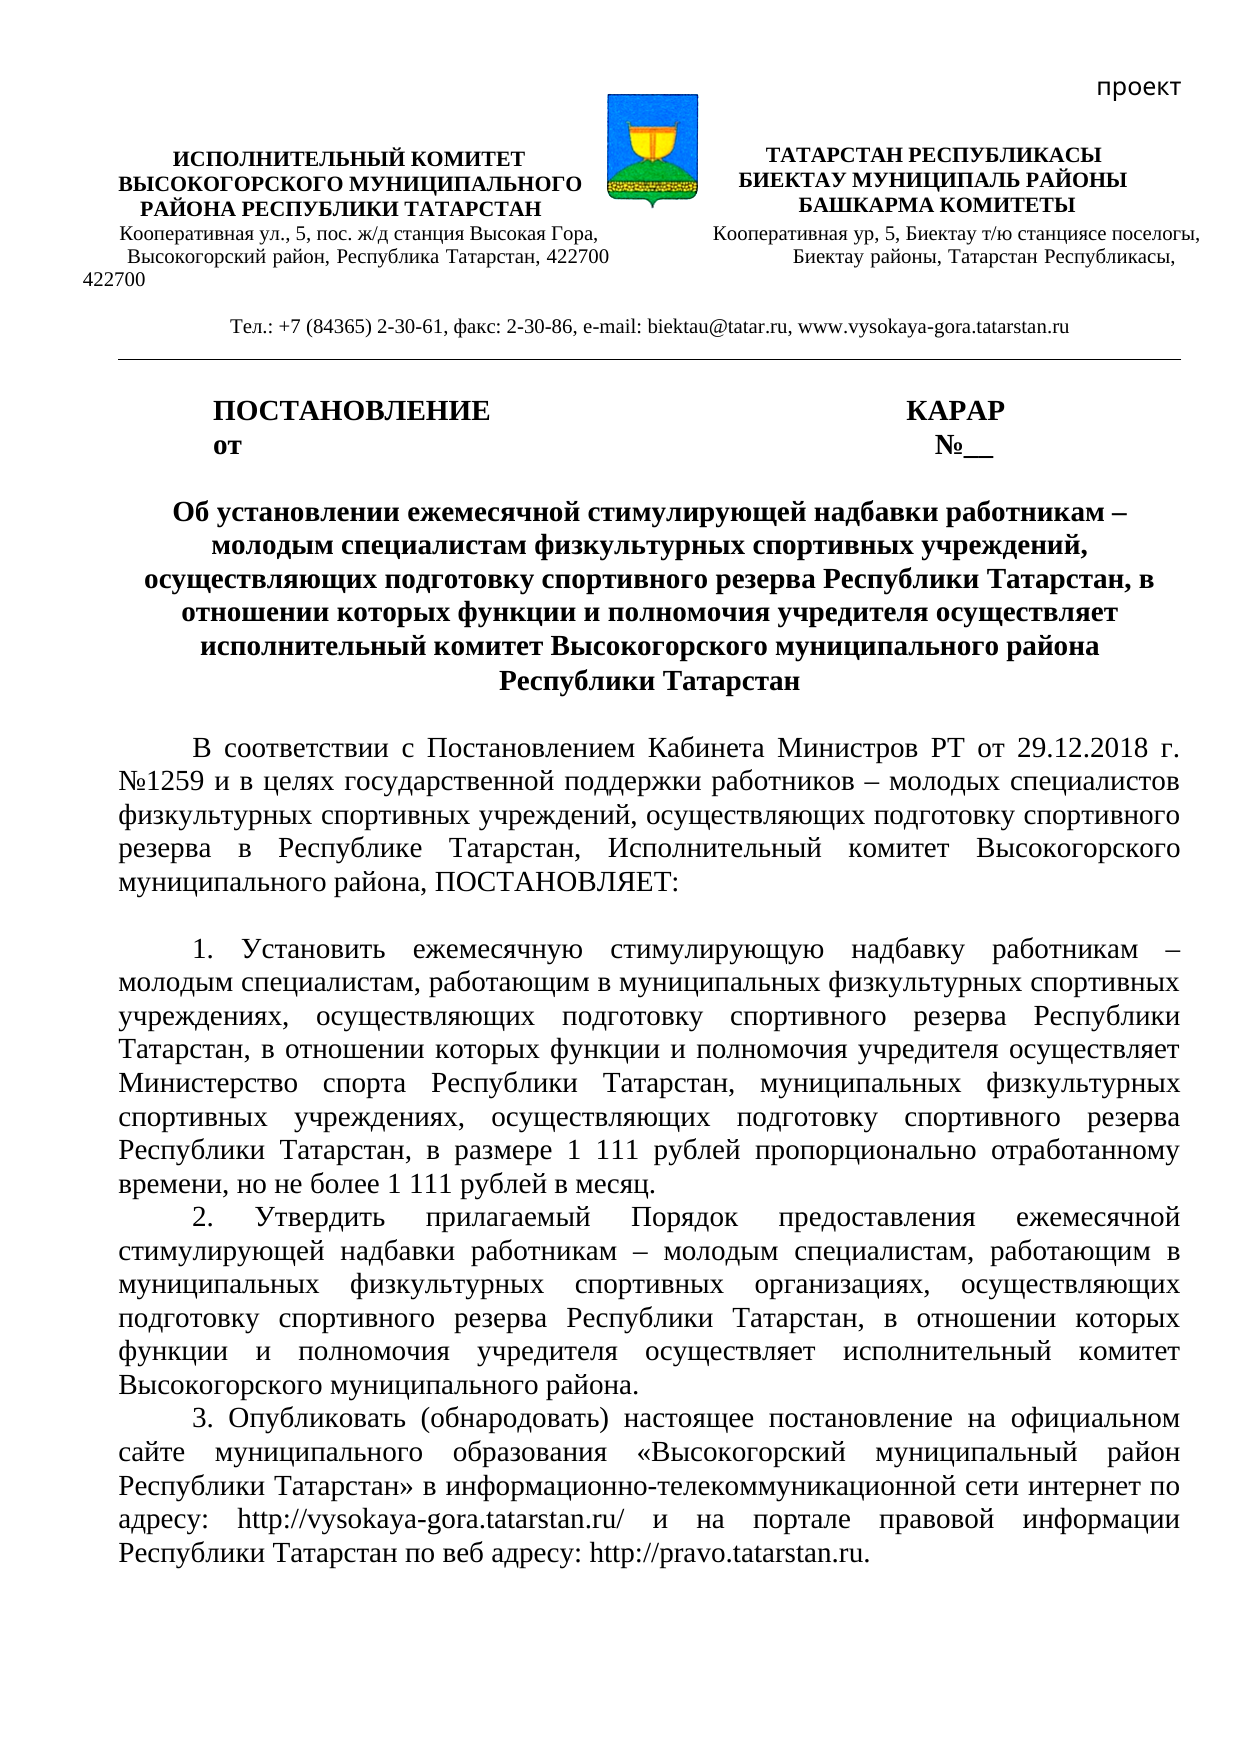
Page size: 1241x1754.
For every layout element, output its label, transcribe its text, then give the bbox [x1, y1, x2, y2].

text В соответствии с Постановлением Кабинета Министров РТ от 29.12.2018 г. №1259 и в целях государственной поддержки работников – молодых специалистов физкультурных спортивных учреждений, осуществляющих подготовку спортивного резерва в Республике Татарстан, Исполнительный комитет Высокогорского муниципального района, ПОСТАНОВЛЯЕТ: [118, 730, 1181, 897]
text 1. Установить ежемесячную стимулирующую надбавку работникам – молодым специалистам, работающим в муниципальных физкультурных спортивных учреждениях, осуществляющих подготовку спортивного резерва Республики Татарстан, в отношении которых функции и полномочия учредителя осуществляет Министерство спорта Республики Татарстан, муниципальных физкультурных спортивных учреждениях, осуществляющих подготовку спортивного резерва Республики Татарстан, в размере 1 111 рублей пропорционально отработанному времени, но не более 1 111 рублей в месяц. [118, 931, 1181, 1199]
text Об установлении ежемесячной стимулирующей надбавки работникам – молодым специалистам физкультурных спортивных учреждений, осуществляющих подготовку спортивного резерва Республики Татарстан, в отношении которых функции и полномочия учредителя осуществляет исполнительный комитет Высокогорского муниципального района Республики Татарстан [118, 494, 1181, 696]
text 3. Опубликовать (обнародовать) настоящее постановление на официальном сайте муниципального образования «Высокогорский муниципальный район Республики Татарстан» в информационно-телекоммуникационной сети интернет по адресу: http://vysokaya-gora.tatarstan.ru/ и на портале правовой информации Республики Татарстан по веб адресу: http://pravo.tatarstan.ru. [118, 1401, 1181, 1568]
text Высокогорский район, Республика Татарстан, 422700 Биектау районы, Татарстан Республикасы, 422700 [83, 244, 1181, 291]
text ИСПОЛНИТЕЛЬНЫЙ КОМИТЕТ [118, 146, 606, 171]
text 2. Утвердить прилагаемый Порядок предоставления ежемесячной стимулирующей надбавки работникам – молодым специалистам, работающим в муниципальных физкультурных спортивных организациях, осуществляющих подготовку спортивного резерва Республики Татарстан, в отношении которых функции и полномочия учредителя осуществляет исполнительный комитет Высокогорского муниципального района. [118, 1199, 1181, 1401]
text БИЕКТАУ МУНИЦИПАЛЬ РАЙОНЫ БАШКАРМА КОМИТЕТЫ [738, 168, 1181, 217]
text ВЫСОКОГОРСКОГО МУНИЦИПАЛЬНОГО [118, 171, 606, 196]
text Кооперативная ул., 5, пос. ж/д станция Высокая Гора, Кооперативная ур, 5, Биектау т/ю станциясе поселогы, [83, 221, 1211, 244]
text РАЙОНА РЕСПУБЛИКИ ТАТАРСТАН [118, 196, 616, 221]
text Тел.: +7 (84365) 2-30-61, факс: 2-30-86, e-mail: biektau@tatar.ru, www.vysokaya-gora.tatarstan.ru [118, 314, 1181, 338]
text ТАТАРСТАН РЕСПУБЛИКАСЫ [738, 143, 1181, 168]
picture [606, 93, 699, 210]
text ПОСТАНОВЛЕНИЕ КАРАР [118, 393, 1181, 427]
text от №__ [118, 427, 1181, 460]
